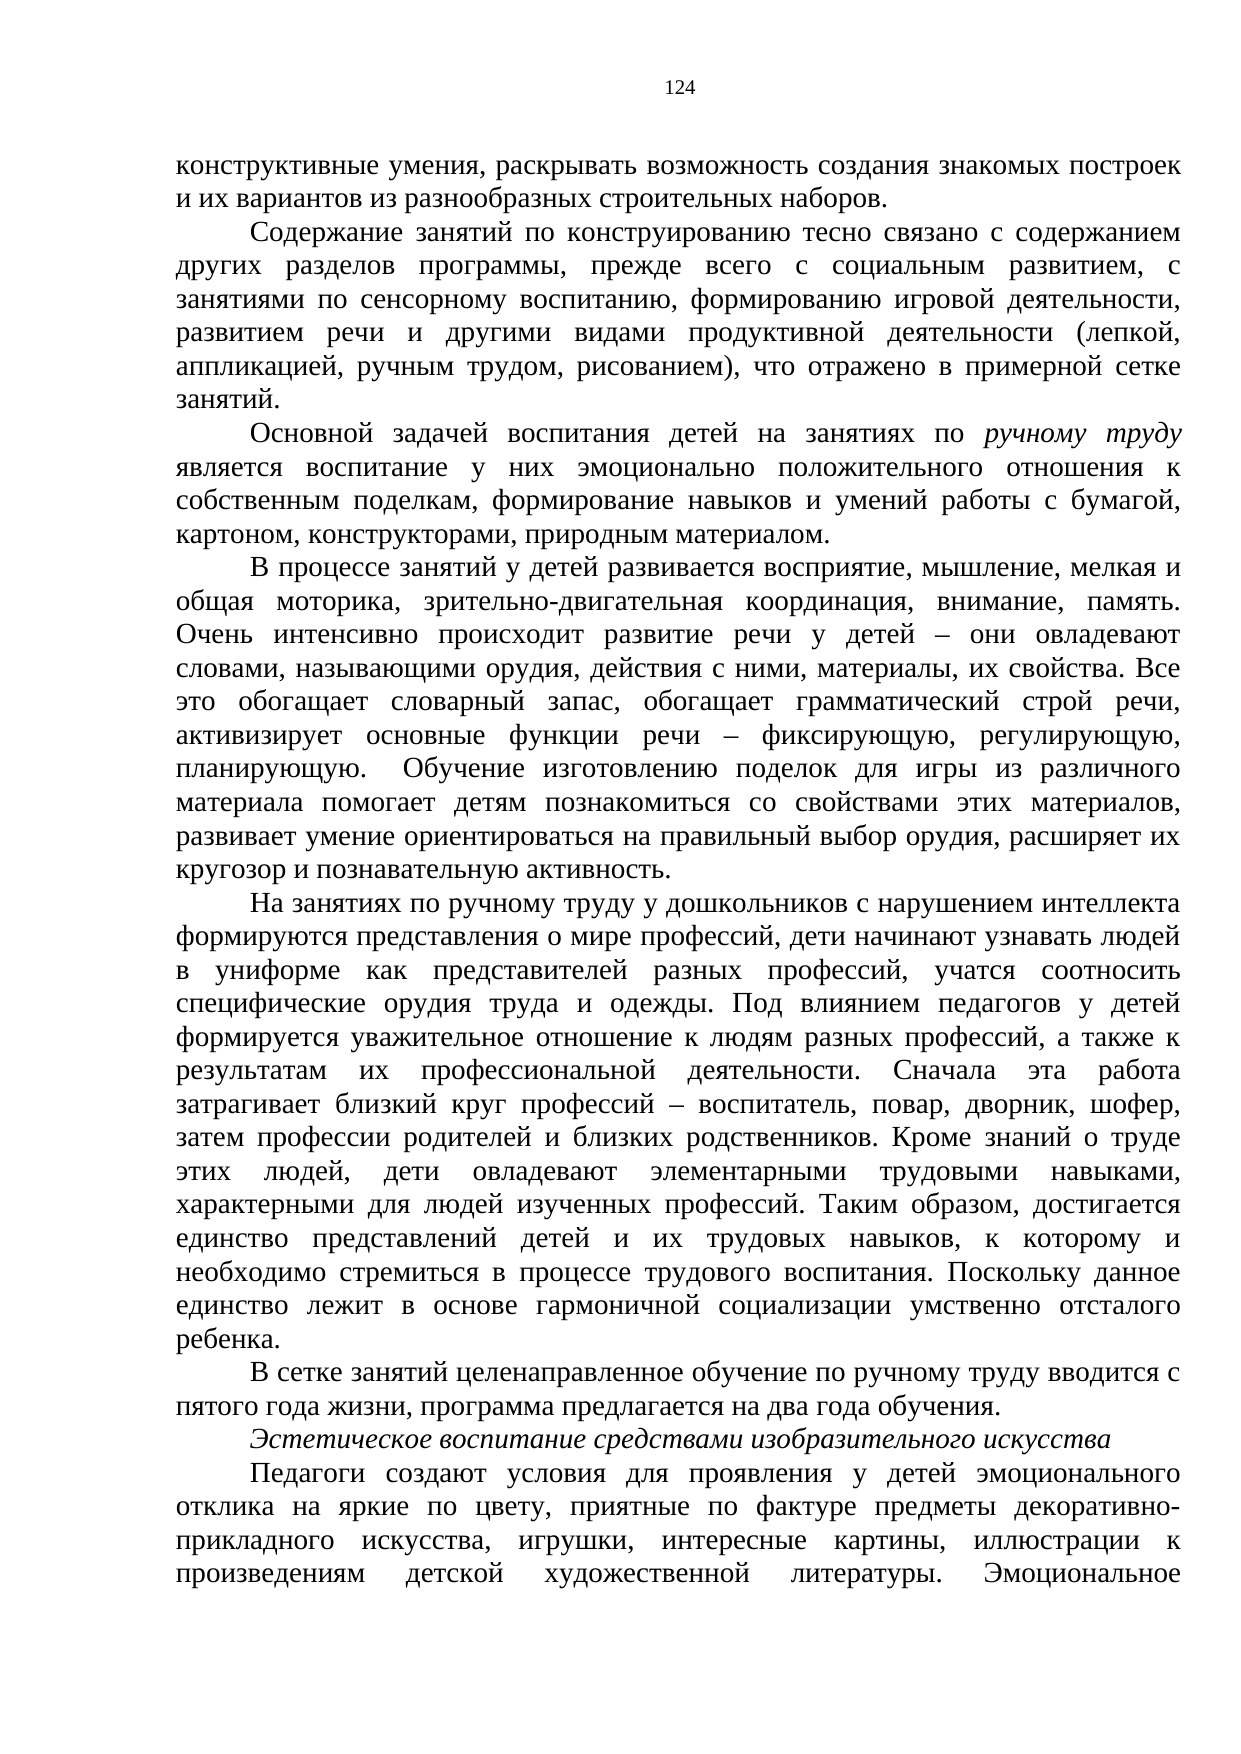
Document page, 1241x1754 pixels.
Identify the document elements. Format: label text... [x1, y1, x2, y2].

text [176, 147, 1182, 214]
text Содержание занятий по конструированию тесно связано с содержанием других разделов программы, прежде всего с социальным развитием, с занятиями по сенсорному воспитанию, формированию игровой деятельности, развитием речи и другими видами продуктивной деятельности (лепкой, аппликацией, ручным трудом, рисованием), что отражено в примерной сетке занятий. [176, 214, 1182, 415]
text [176, 1455, 1182, 1589]
text В сетке занятий целенаправленное обучение по ручному труду вводится с пятого года жизни, программа предлагается на два года обучения. [176, 1354, 1182, 1421]
text Основной задачей воспитания детей на занятиях по ручному труду является воспитание у них эмоционально положительного отношения к собственным поделкам, формирование навыков и умений работы с бумагой, картоном, конструкторами, природным материалом. [176, 415, 1182, 549]
text В процессе занятий у детей развивается восприятие, мышление, мелкая и общая моторика, зрительно-двигательная координация, внимание, память. Очень интенсивно происходит развитие речи у детей – они овладевают словами, называющими орудия, действия с ними, материалы, их свойства. Все это обогащает словарный запас, обогащает грамматический строй речи, активизирует основные функции речи – фиксирующую, регулирующую, планирующую. Обучение изготовлению поделок для игры из различного материала помогает детям познакомиться со свойствами этих материалов, развивает умение ориентироваться на правильный выбор орудия, расширяет их кругозор и познавательную активность. [176, 549, 1182, 885]
text Эстетическое воспитание средствами изобразительного искусства [249, 1421, 1182, 1455]
text На занятиях по ручному труду у дошкольников с нарушением интеллекта формируются представления о мире профессий, дети начинают узнавать людей в униформе как представителей разных профессий, учатся соотносить специфические орудия труда и одежды. Под влиянием педагогов у детей формируется уважительное отношение к людям разных профессий, а также к результатам их профессиональной деятельности. Сначала эта работа затрагивает близкий круг профессий – воспитатель, повар, дворник, шофер, затем профессии родителей и близких родственников. Кроме знаний о труде этих людей, дети овладевают элементарными трудовыми навыками, характерными для людей изученных профессий. Таким образом, достигается единство представлений детей и их трудовых навыков, к которому и необходимо стремиться в процессе трудового воспитания. Поскольку данное единство лежит в основе гармоничной социализации умственно отсталого ребенка. [176, 885, 1182, 1354]
